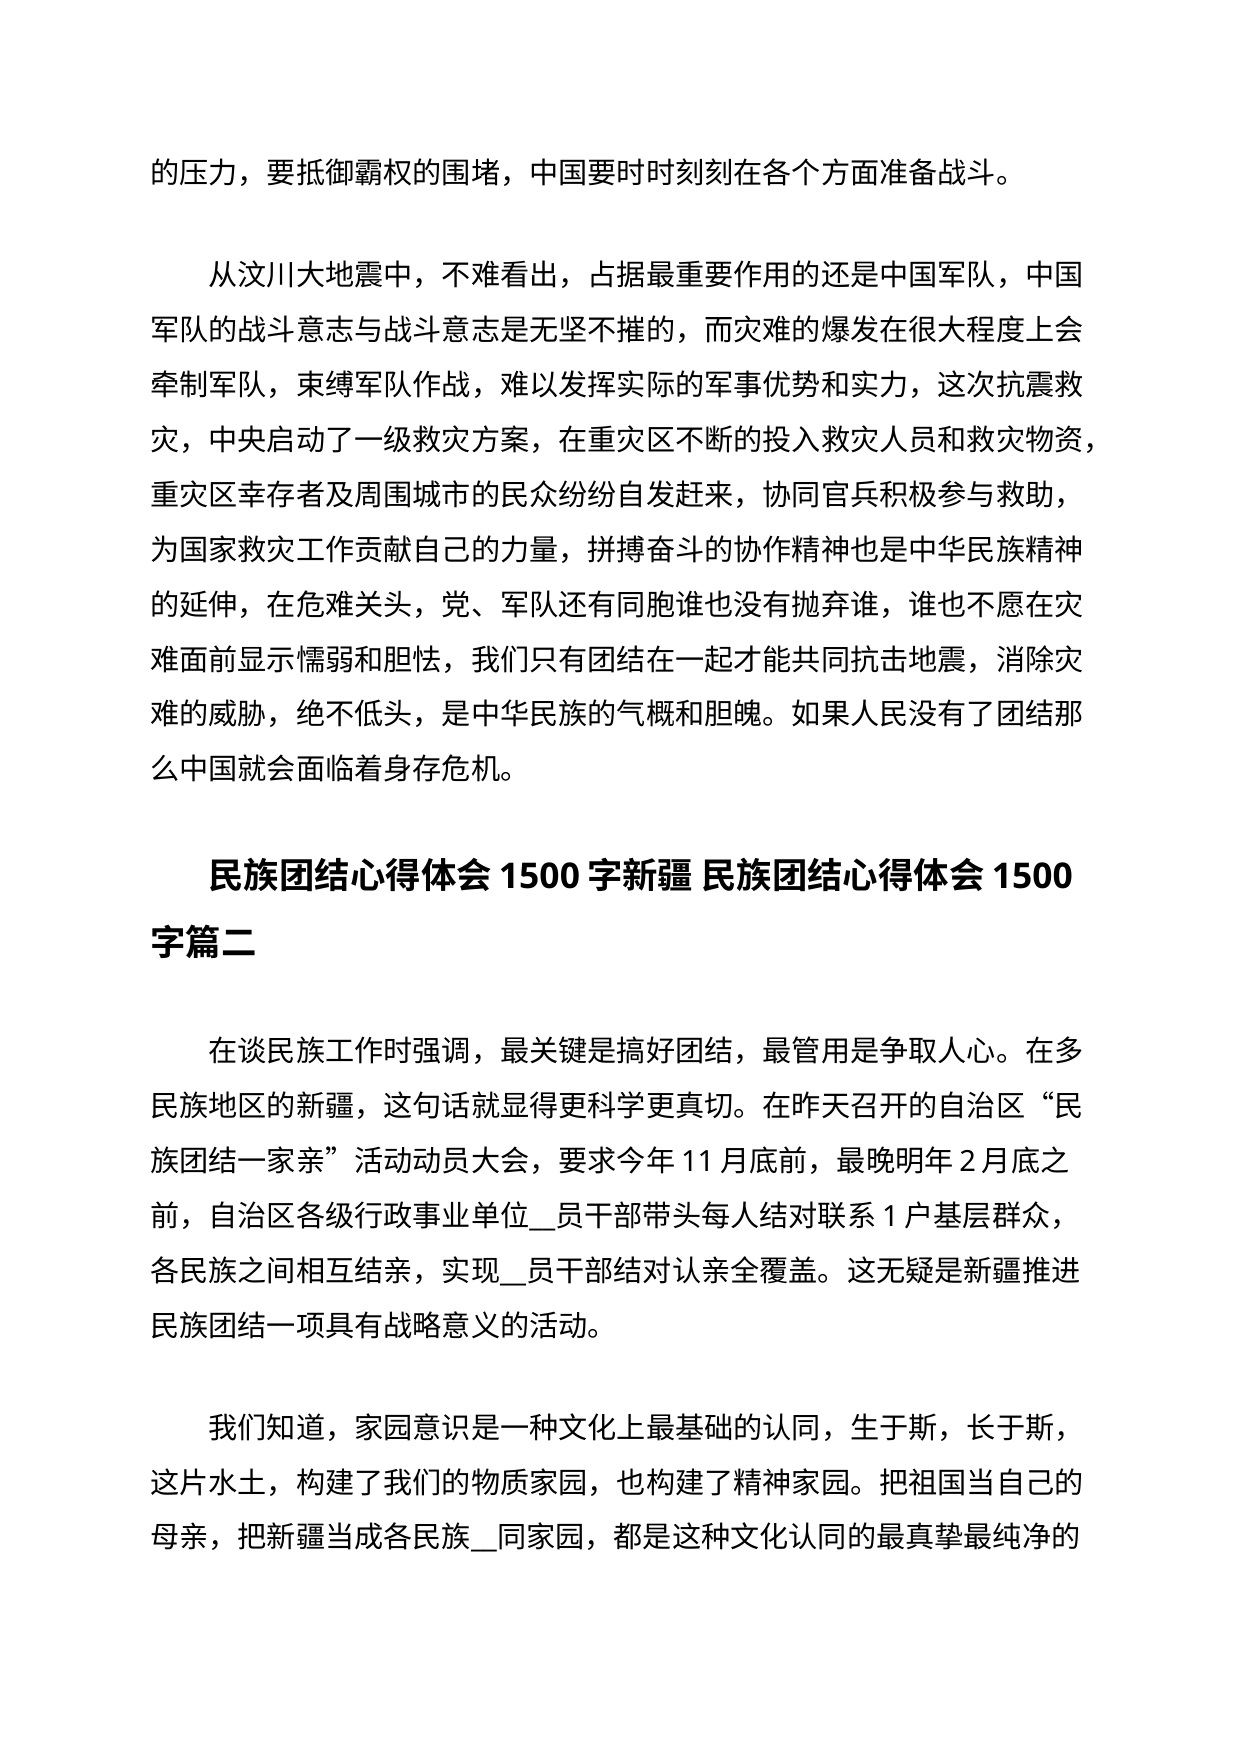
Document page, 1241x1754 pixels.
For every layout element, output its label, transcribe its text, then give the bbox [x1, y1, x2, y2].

text 从汶川大地震中，不难看出，占据最重要作用的还是中国军队，中国军队的战斗意志与战斗意志是无坚不摧的，而灾难的爆发在很大程度上会牵制军队，束缚军队作战，难以发挥实际的军事优势和实力，这次抗震救灾，中央启动了一级救灾方案，在重灾区不断的投入救灾人员和救灾物资，重灾区幸存者及周围城市的民众纷纷自发赶来，协同官兵积极参与救助，为国家救灾工作贡献自己的力量，拼搏奋斗的协作精神也是中华民族精神的延伸，在危难关头，党、军队还有同胞谁也没有抛弃谁，谁也不愿在灾难面前显示懦弱和胆怯，我们只有团结在一起才能共同抗击地震，消除灾难的威胁，绝不低头，是中华民族的气概和胆魄。如果人民没有了团结那么中国就会面临着身存危机。 [150, 252, 1090, 788]
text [150, 1404, 1090, 1556]
text 在谈民族工作时强调，最关键是搞好团结，最管用是争取人心。在多民族地区的新疆，这句话就显得更科学更真切。在昨天召开的自治区“民族团结一家亲”活动动员大会，要求今年11月底前，最晚明年2月底之前，自治区各级行政事业单位__员干部带头每人结对联系1户基层群众，各民族之间相互结亲，实现__员干部结对认亲全覆盖。这无疑是新疆推进民族团结一项具有战略意义的活动。 [150, 1028, 1090, 1345]
text 民族团结心得体会1500字新疆 民族团结心得体会1500字篇二 [150, 848, 1090, 966]
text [150, 150, 1090, 192]
